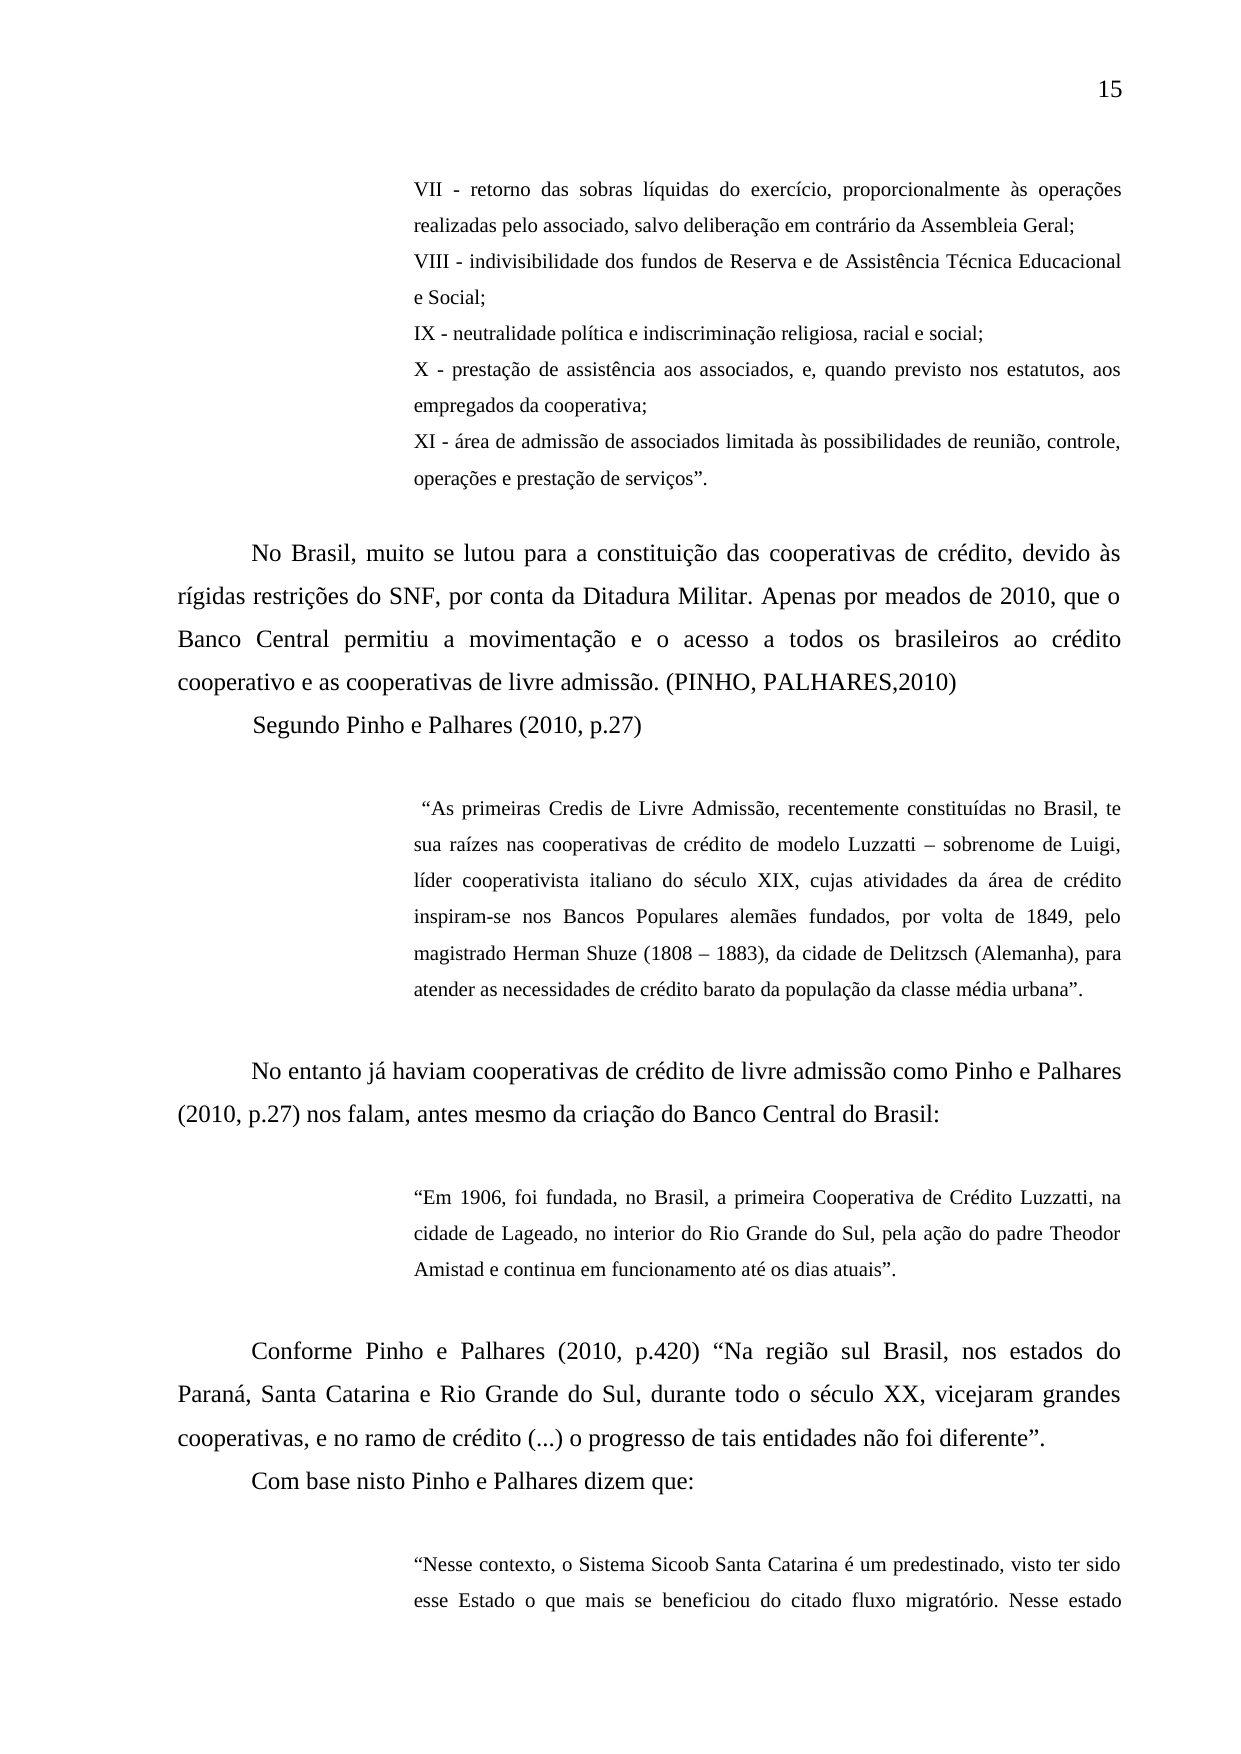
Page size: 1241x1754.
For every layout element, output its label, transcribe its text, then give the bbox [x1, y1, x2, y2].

text IX - neutralidade política e indiscriminação religiosa, racial e social; [413, 321, 1122, 345]
text X - prestação de assistência aos associados, e, quando previsto nos estatutos, aos empregados da cooperativa; [413, 357, 1122, 417]
text “Em 1906, foi fundada, no Brasil, a primeira Cooperativa de Crédito Luzzatti, na cidade de Lageado, no interior do Rio Grande do Sul, pela ação do padre Theodor Amistad e continua em funcionamento até os dias atuais”. [413, 1185, 1122, 1281]
text Conforme Pinho e Palhares (2010, p.420) “Na região sul Brasil, nos estados do Paraná, Santa Catarina e Rio Grande do Sul, durante todo o século XX, vicejaram grandes cooperativas, e no ramo de crédito (...) o progresso de tais entidades não foi diferente”. [177, 1336, 1122, 1451]
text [413, 1552, 1122, 1612]
text XI - área de admissão de associados limitada às possibilidades de reunião, controle, operações e prestação de serviços”. [413, 429, 1122, 489]
text No entanto já haviam cooperativas de crédito de livre admissão como Pinho e Palhares (2010, p.27) nos falam, antes mesmo da criação do Banco Central do Brasil: [177, 1056, 1122, 1128]
text Segundo Pinho e Palhares (2010, p.27) [177, 710, 1122, 739]
text “As primeiras Credis de Livre Admissão, recentemente constituídas no Brasil, te sua raízes nas cooperativas de crédito de modelo Luzzatti – sobrenome de Luigi, líder cooperativista italiano do século XIX, cujas atividades da área de crédito inspiram-se nos Bancos Populares alemães fundados, por volta de 1849, pelo magistrado Herman Shuze (1808 – 1883), da cidade de Delitzsch (Alemanha), para atender as necessidades de crédito barato da população da classe média urbana”. [413, 796, 1122, 1001]
text Com base nisto Pinho e Palhares dizem que: [177, 1466, 1122, 1494]
text VIII - indivisibilidade dos fundos de Reserva e de Assistência Técnica Educacional e Social; [413, 249, 1122, 309]
text No Brasil, muito se lutou para a constituição das cooperativas de crédito, devido às rígidas restrições do SNF, por conta da Ditadura Militar. Apenas por meados de 2010, que o Banco Central permitiu a movimentação e o acesso a todos os brasileiros ao crédito cooperativo e as cooperativas de livre admissão. (PINHO, PALHARES,2010) [177, 538, 1122, 696]
text VII - retorno das sobras líquidas do exercício, proporcionalmente às operações realizadas pelo associado, salvo deliberação em contrário da Assembleia Geral; [413, 177, 1122, 237]
